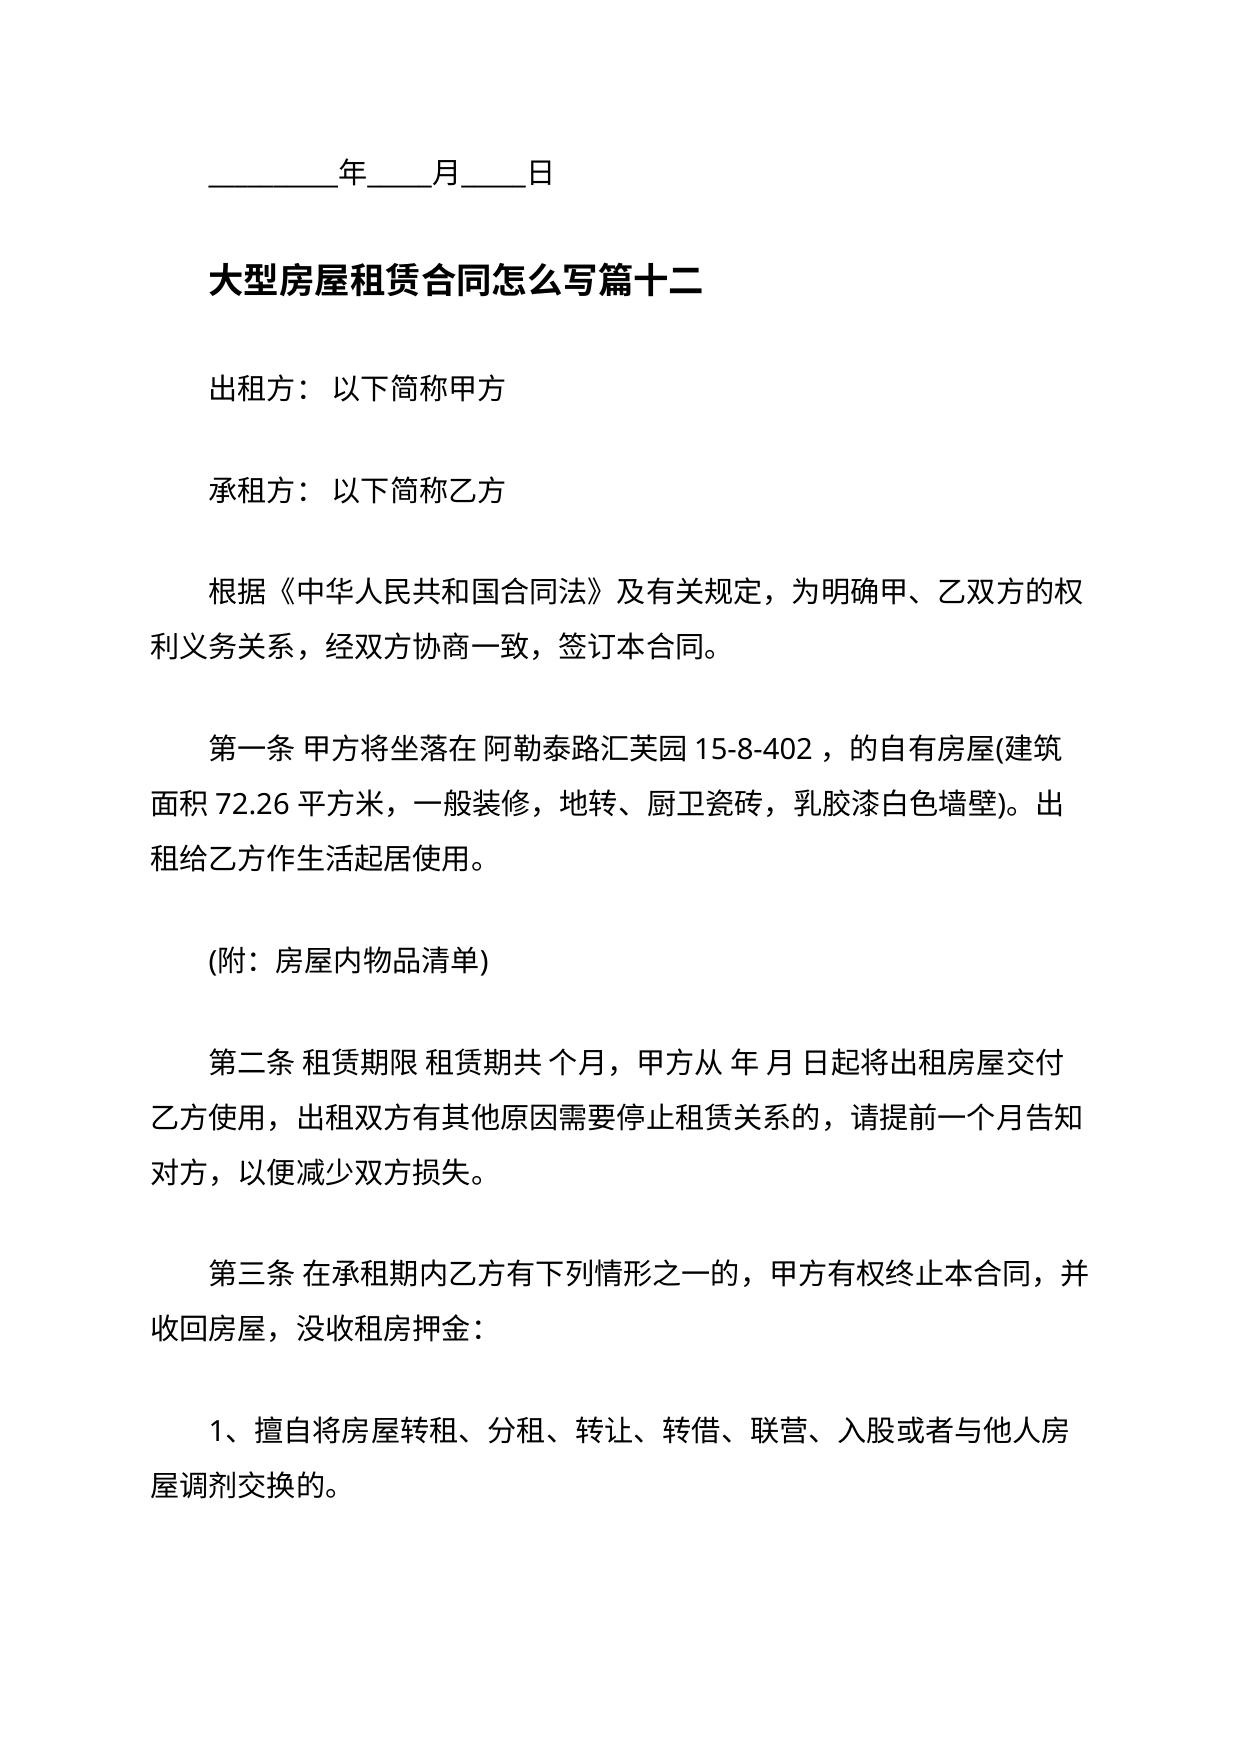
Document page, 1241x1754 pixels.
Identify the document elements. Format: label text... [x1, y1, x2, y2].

text (附：房屋内物品清单) [150, 937, 1090, 980]
text 大型房屋租赁合同怎么写篇十二 [150, 252, 1090, 303]
text 第一条 甲方将坐落在 阿勒泰路汇芙园15-8-402 ，的自有房屋(建筑面积 72.26 平方米，一般装修，地转、厨卫瓷砖，乳胶漆白色墙壁)。出租给乙方作生活起居使用。 [150, 726, 1090, 878]
text 第三条 在承租期内乙方有下列情形之一的，甲方有权终止本合同，并收回房屋，没收租房押金： [150, 1251, 1090, 1348]
text 承租方： 以下简称乙方 [150, 467, 1090, 509]
text 1、擅自将房屋转租、分租、转让、转借、联营、入股或者与他人房屋调剂交换的。 [150, 1408, 1090, 1505]
text __________年_____月_____日 [150, 150, 1090, 192]
text 出租方： 以下简称甲方 [150, 365, 1090, 408]
text 根据《中华人民共和国合同法》及有关规定，为明确甲、乙双方的权利义务关系，经双方协商一致，签订本合同。 [150, 569, 1090, 666]
text 第二条 租赁期限 租赁期共 个月，甲方从 年 月 日起将出租房屋交付乙方使用，出租双方有其他原因需要停止租赁关系的，请提前一个月告知对方，以便减少双方损失。 [150, 1039, 1090, 1191]
